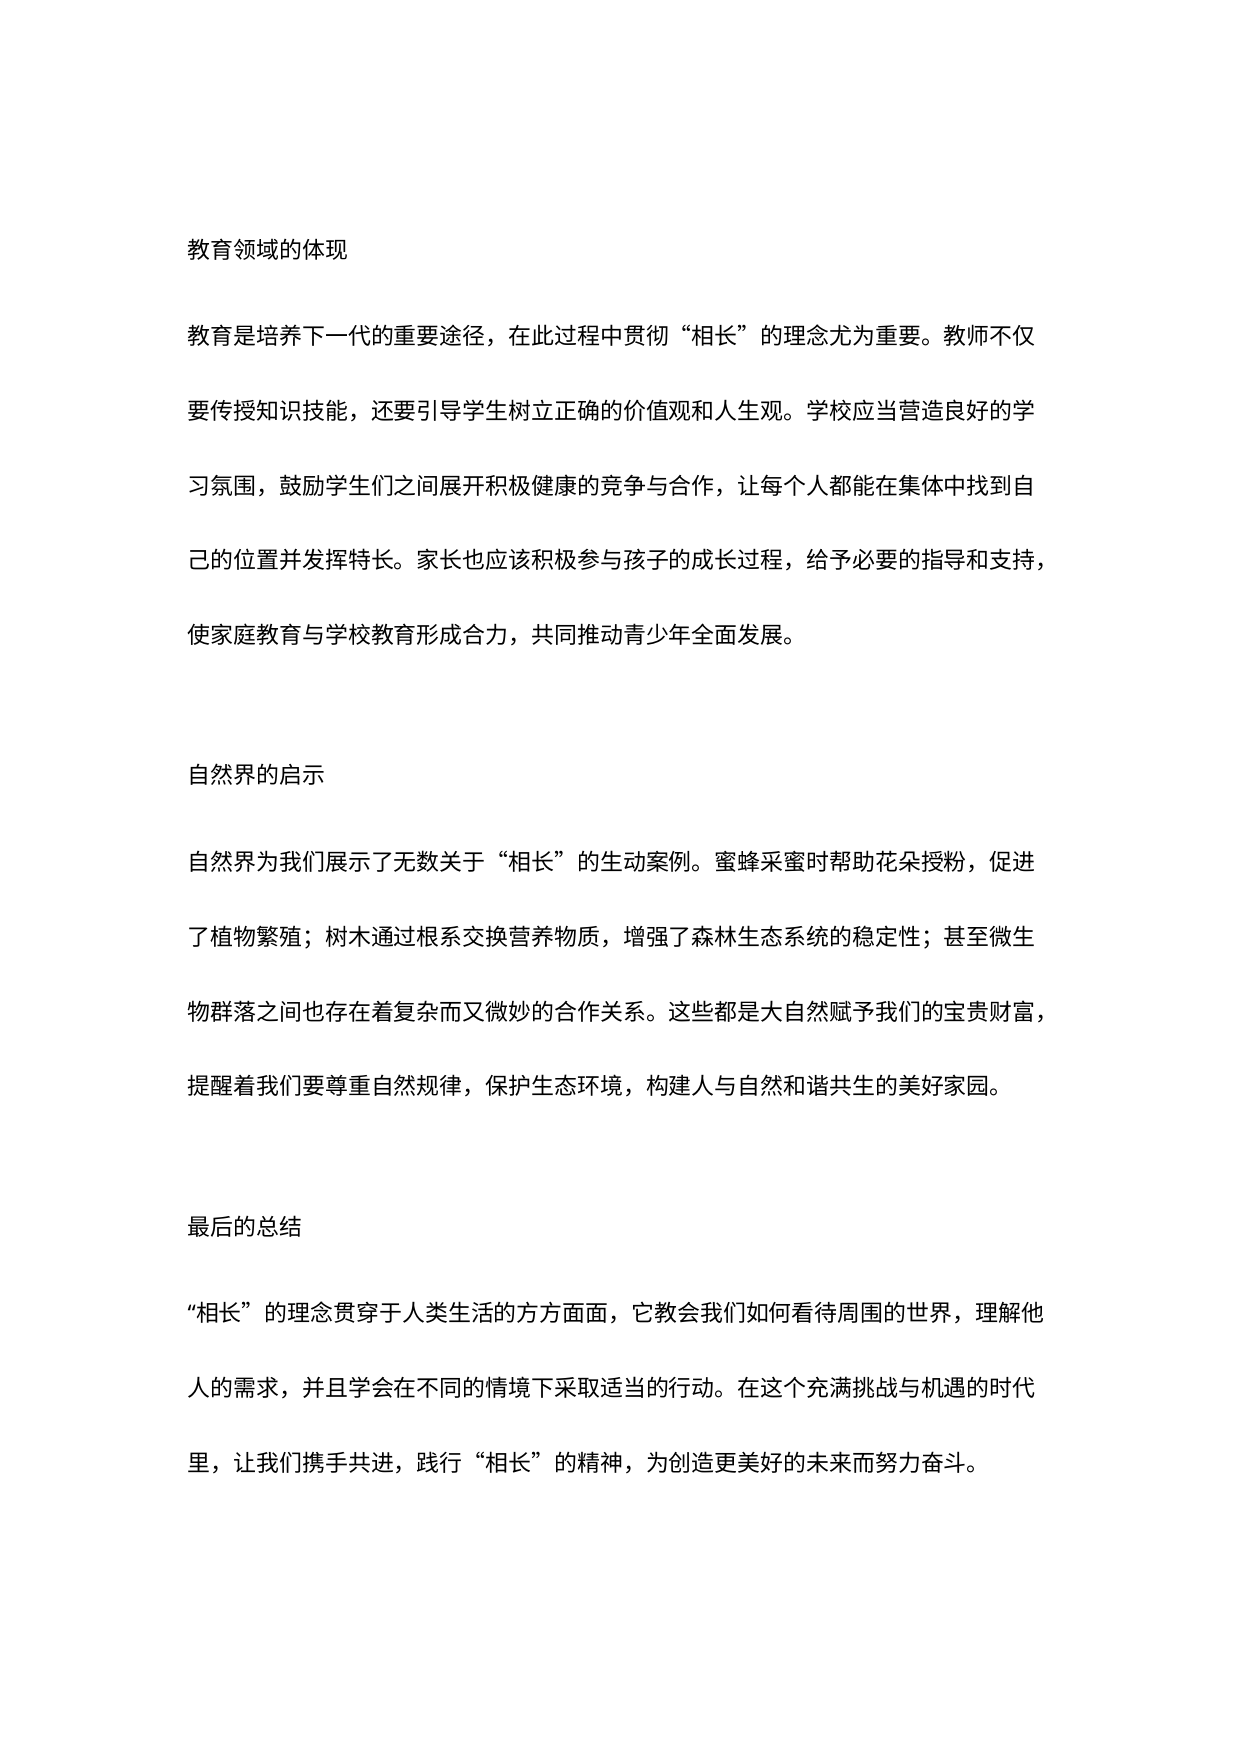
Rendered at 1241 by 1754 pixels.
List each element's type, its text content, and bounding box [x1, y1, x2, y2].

text 教育领域的体现 [187, 216, 1053, 281]
text 自然界为我们展示了无数关于“相长”的生动案例。蜜蜂采蜜时帮助花朵授粉，促进了植物繁殖；树木通过根系交换营养物质，增强了森林生态系统的稳定性；甚至微生物群落之间也存在着复杂而又微妙的合作关系。这些都是大自然赋予我们的宝贵财富，提醒着我们要尊重自然规律，保护生态环境，构建人与自然和谐共生的美好家园。 [187, 828, 1053, 1117]
text 最后的总结 [187, 1193, 1053, 1258]
text 自然界的启示 [187, 742, 1053, 807]
text 教育是培养下一代的重要途径，在此过程中贯彻“相长”的理念尤为重要。教师不仅要传授知识技能，还要引导学生树立正确的价值观和人生观。学校应当营造良好的学习氛围，鼓励学生们之间展开积极健康的竞争与合作，让每个人都能在集体中找到自己的位置并发挥特长。家长也应该积极参与孩子的成长过程，给予必要的指导和支持，使家庭教育与学校教育形成合力，共同推动青少年全面发展。 [187, 302, 1053, 666]
text “相长”的理念贯穿于人类生活的方方面面，它教会我们如何看待周围的世界，理解他人的需求，并且学会在不同的情境下采取适当的行动。在这个充满挑战与机遇的时代里，让我们携手共进，践行“相长”的精神，为创造更美好的未来而努力奋斗。 [187, 1279, 1053, 1493]
